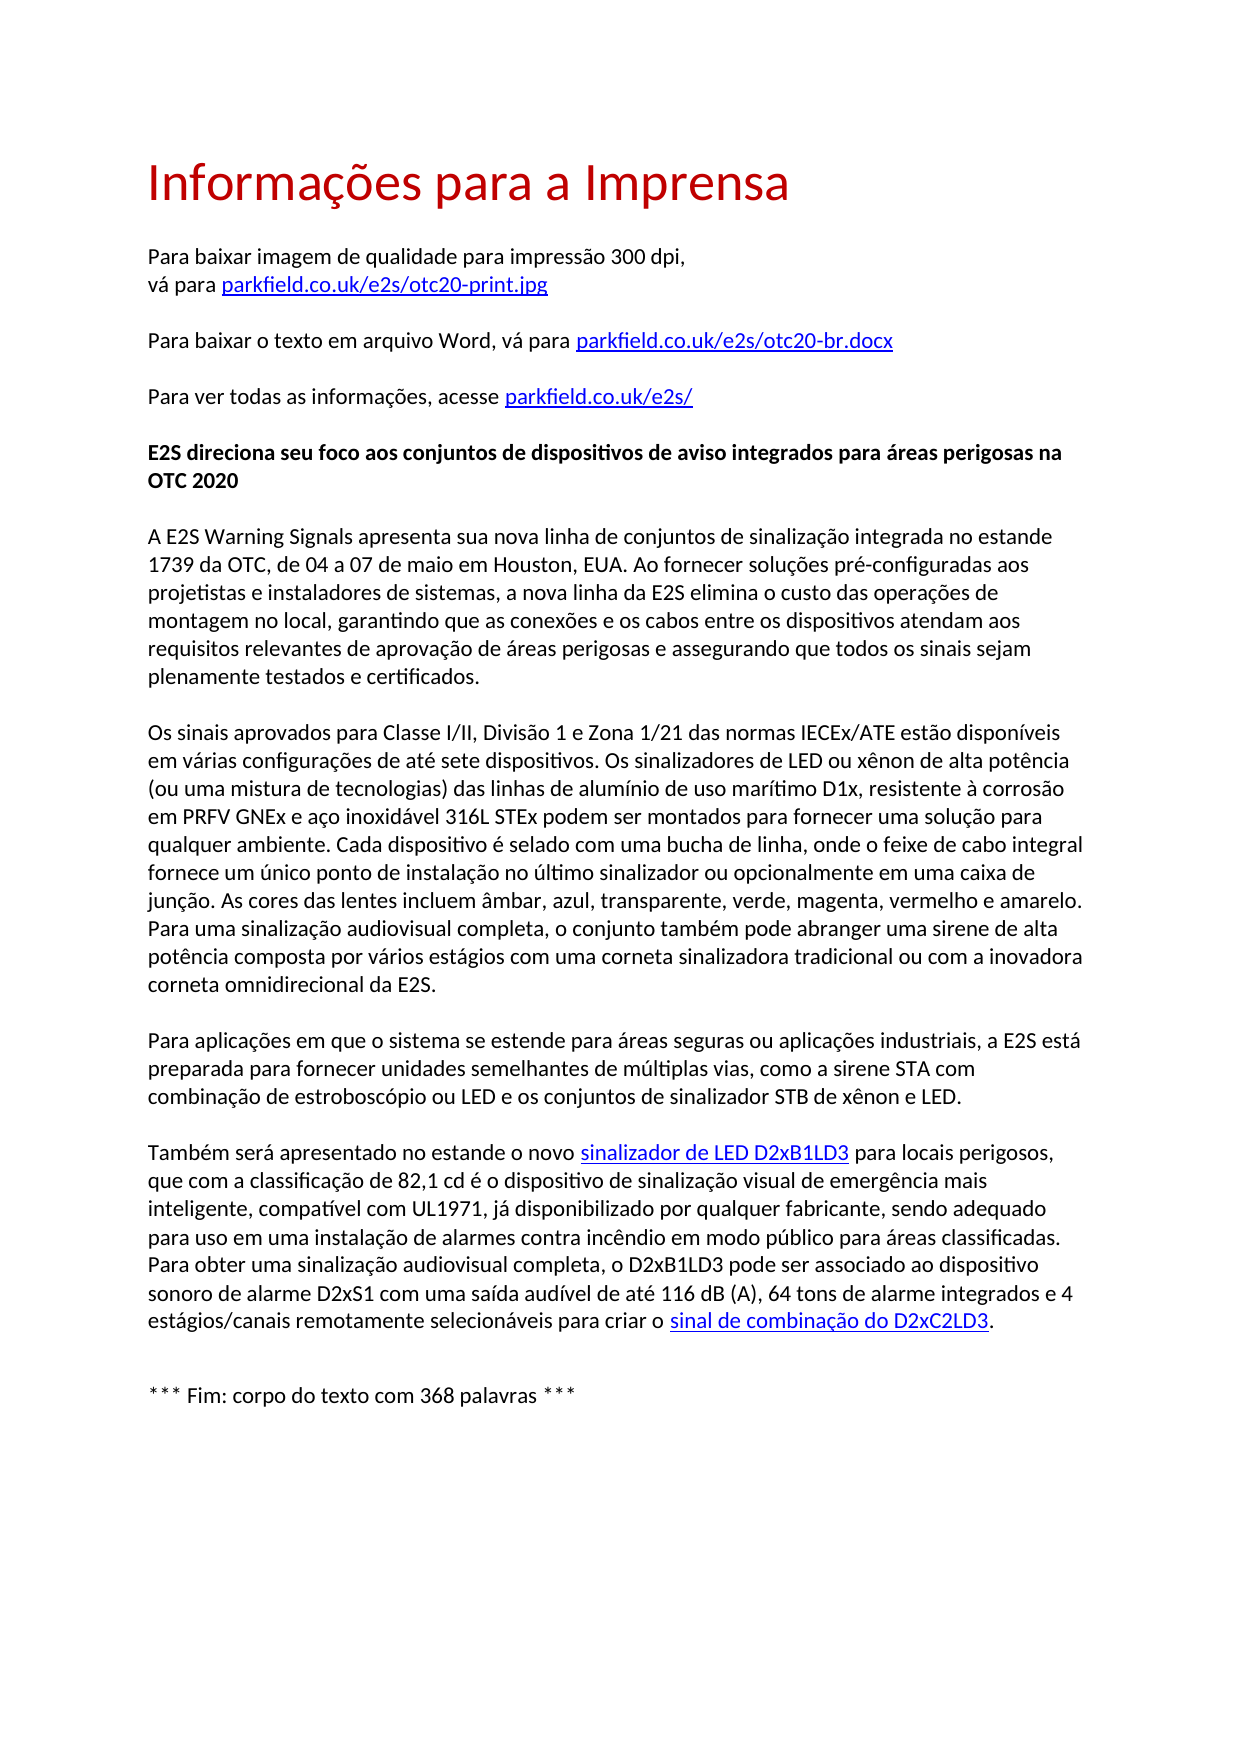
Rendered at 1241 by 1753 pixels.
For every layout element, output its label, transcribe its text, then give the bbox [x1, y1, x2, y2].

text Para ver todas as informações, acesse parkfield.co.uk/e2s/ [148, 382, 1092, 410]
text A E2S Warning Signals apresenta sua nova linha de conjuntos de sinalização integrada no estande 1739 da OTC, de 04 a 07 de maio em Houston, EUA. Ao fornecer soluções pré-configuradas aos projetistas e instaladores de sistemas, a nova linha da E2S elimina o custo das operações de montagem no local, garantindo que as conexões e os cabos entre os dispositivos atendam aos requisitos relevantes de aprovação de áreas perigosas e assegurando que todos os sinais sejam plenamente testados e certificados. [148, 522, 1092, 690]
text Também será apresentado no estande o novo sinalizador de LED D2xB1LD3 para locais perigosos, que com a classificação de 82,1 cd é o dispositivo de sinalização visual de emergência mais inteligente, compatível com UL1971, já disponibilizado por qualquer fabricante, sendo adequado para uso em uma instalação de alarmes contra incêndio em modo público para áreas classificadas. Para obter uma sinalização audiovisual completa, o D2xB1LD3 pode ser associado ao dispositivo sonoro de alarme D2xS1 com uma saída audível de até 116 dB (A), 64 tons de alarme integrados e 4 estágios/canais remotamente selecionáveis para criar o sinal de combinação do D2xC2LD3. [148, 1138, 1092, 1335]
text Para aplicações em que o sistema se estende para áreas seguras ou aplicações industriais, a E2S está preparada para fornecer unidades semelhantes de múltiplas vias, como a sirene STA com combinação de estroboscópio ou LED e os conjuntos de sinalizador STB de xênon e LED. [148, 1026, 1092, 1111]
text Informações para a Imprensa [148, 148, 1092, 214]
text Para baixar imagem de qualidade para impressão 300 dpi, [148, 242, 1092, 270]
text Os sinais aprovados para Classe I/II, Divisão 1 e Zona 1/21 das normas IECEx/ATE estão disponíveis em várias configurações de até sete dispositivos. Os sinalizadores de LED ou xênon de alta potência (ou uma mistura de tecnologias) das linhas de alumínio de uso marítimo D1x, resistente à corrosão em PRFV GNEx e aço inoxidável 316L STEx podem ser montados para fornecer uma solução para qualquer ambiente. Cada dispositivo é selado com uma bucha de linha, onde o feixe de cabo integral fornece um único ponto de instalação no último sinalizador ou opcionalmente em uma caixa de junção. As cores das lentes incluem âmbar, azul, transparente, verde, magenta, vermelho e amarelo. Para uma sinalização audiovisual completa, o conjunto também pode abranger uma sirene de alta potência composta por vários estágios com uma corneta sinalizadora tradicional ou com a inovadora corneta omnidirecional da E2S. [148, 718, 1092, 998]
text *** Fim: corpo do texto com 368 palavras *** [148, 1382, 1092, 1409]
text E2S direciona seu foco aos conjuntos de dispositivos de aviso integrados para áreas perigosas na OTC 2020 [148, 438, 1092, 494]
text Para baixar o texto em arquivo Word, vá para parkfield.co.uk/e2s/otc20-br.docx [148, 326, 1092, 354]
text vá para parkfield.co.uk/e2s/otc20-print.jpg [148, 270, 1092, 326]
